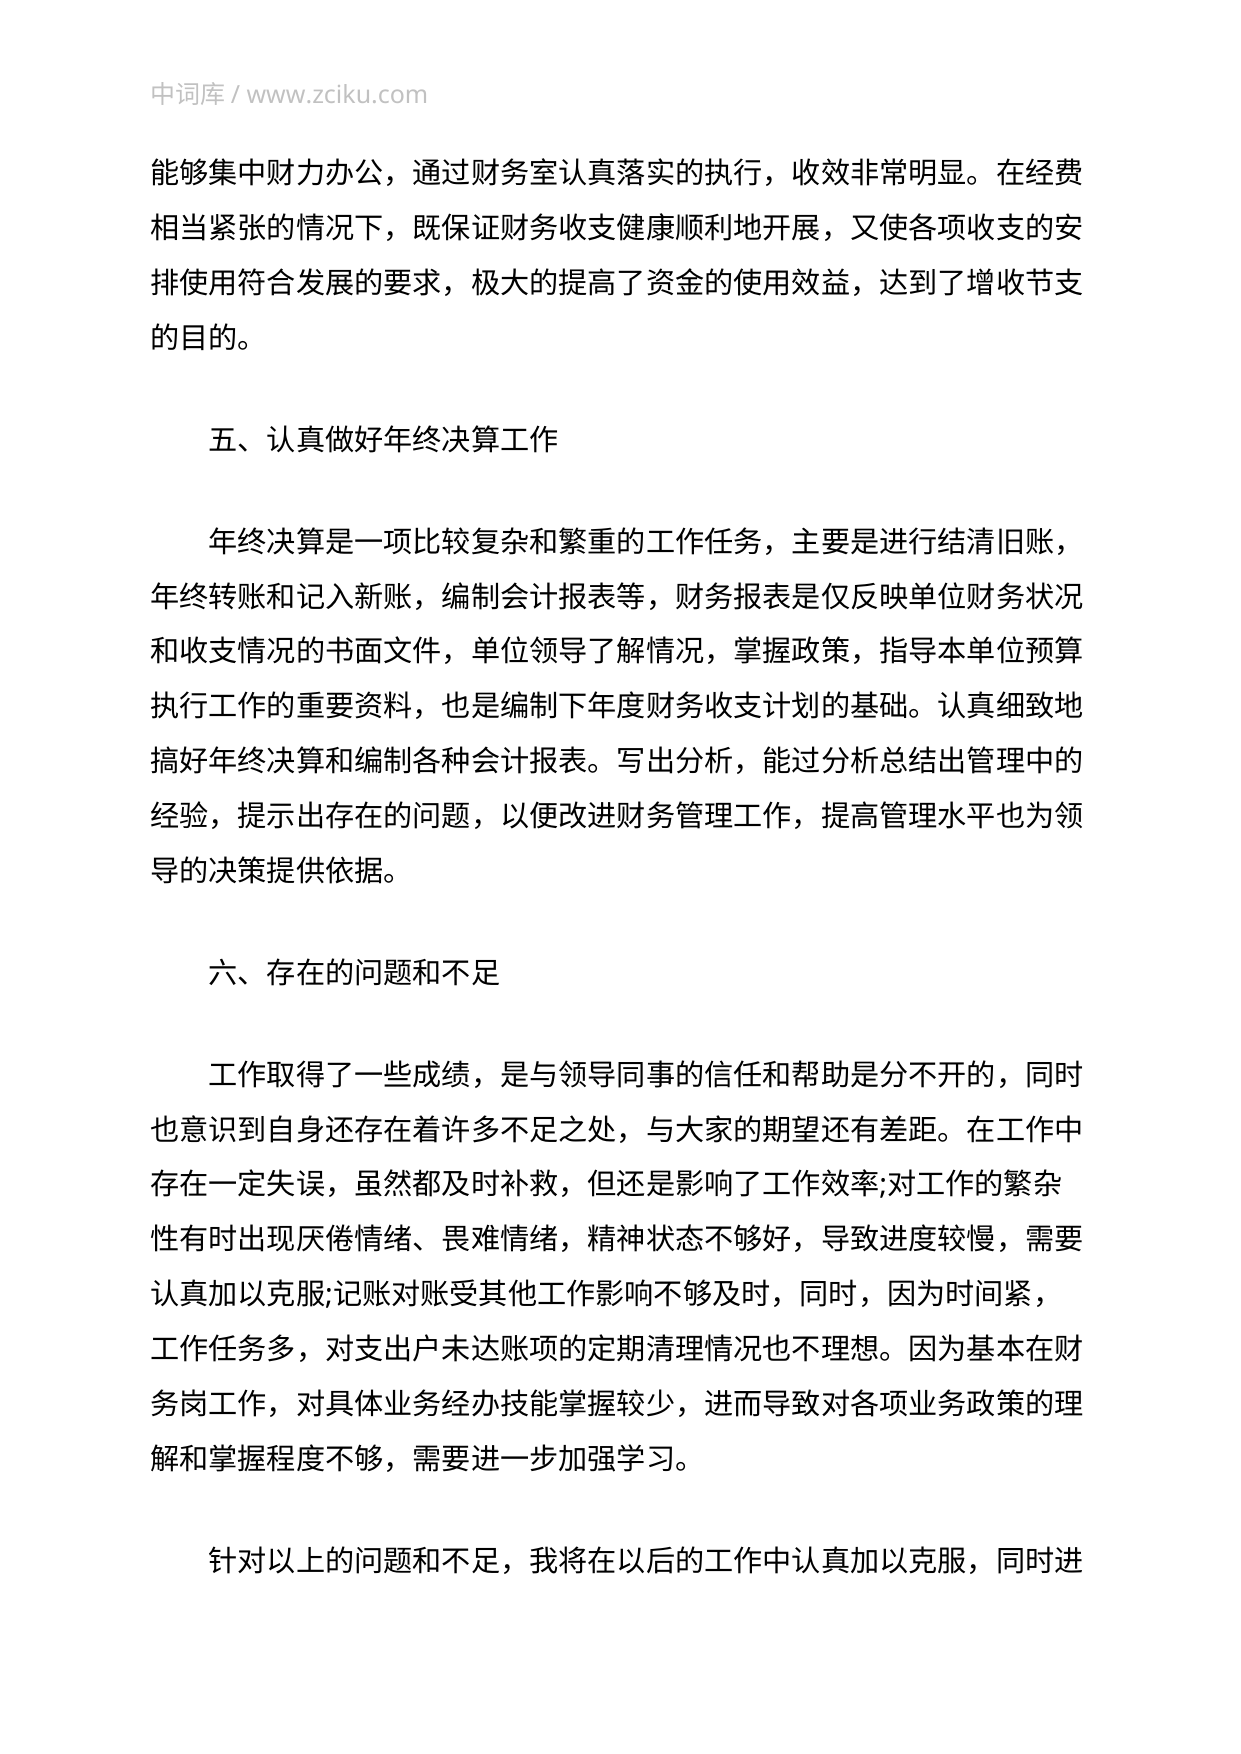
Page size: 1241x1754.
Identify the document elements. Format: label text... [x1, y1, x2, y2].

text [150, 150, 1090, 357]
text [150, 1537, 1090, 1580]
text 年终决算是一项比较复杂和繁重的工作任务，主要是进行结清旧账，年终转账和记入新账，编制会计报表等，财务报表是仅反映单位财务状况和收支情况的书面文件，单位领导了解情况，掌握政策，指导本单位预算执行工作的重要资料，也是编制下年度财务收支计划的基础。认真细致地搞好年终决算和编制各种会计报表。写出分析，能过分析总结出管理中的经验，提示出存在的问题，以便改进财务管理工作，提高管理水平也为领导的决策提供依据。 [150, 518, 1090, 890]
text 五、认真做好年终决算工作 [150, 416, 1090, 459]
text 工作取得了一些成绩，是与领导同事的信任和帮助是分不开的，同时也意识到自身还存在着许多不足之处，与大家的期望还有差距。在工作中存在一定失误，虽然都及时补救，但还是影响了工作效率;对工作的繁杂性有时出现厌倦情绪、畏难情绪，精神状态不够好，导致进度较慢，需要认真加以克服;记账对账受其他工作影响不够及时，同时，因为时间紧，工作任务多，对支出户未达账项的定期清理情况也不理想。因为基本在财务岗工作，对具体业务经办技能掌握较少，进而导致对各项业务政策的理解和掌握程度不够，需要进一步加强学习。 [150, 1051, 1090, 1478]
text 六、存在的问题和不足 [150, 949, 1090, 992]
